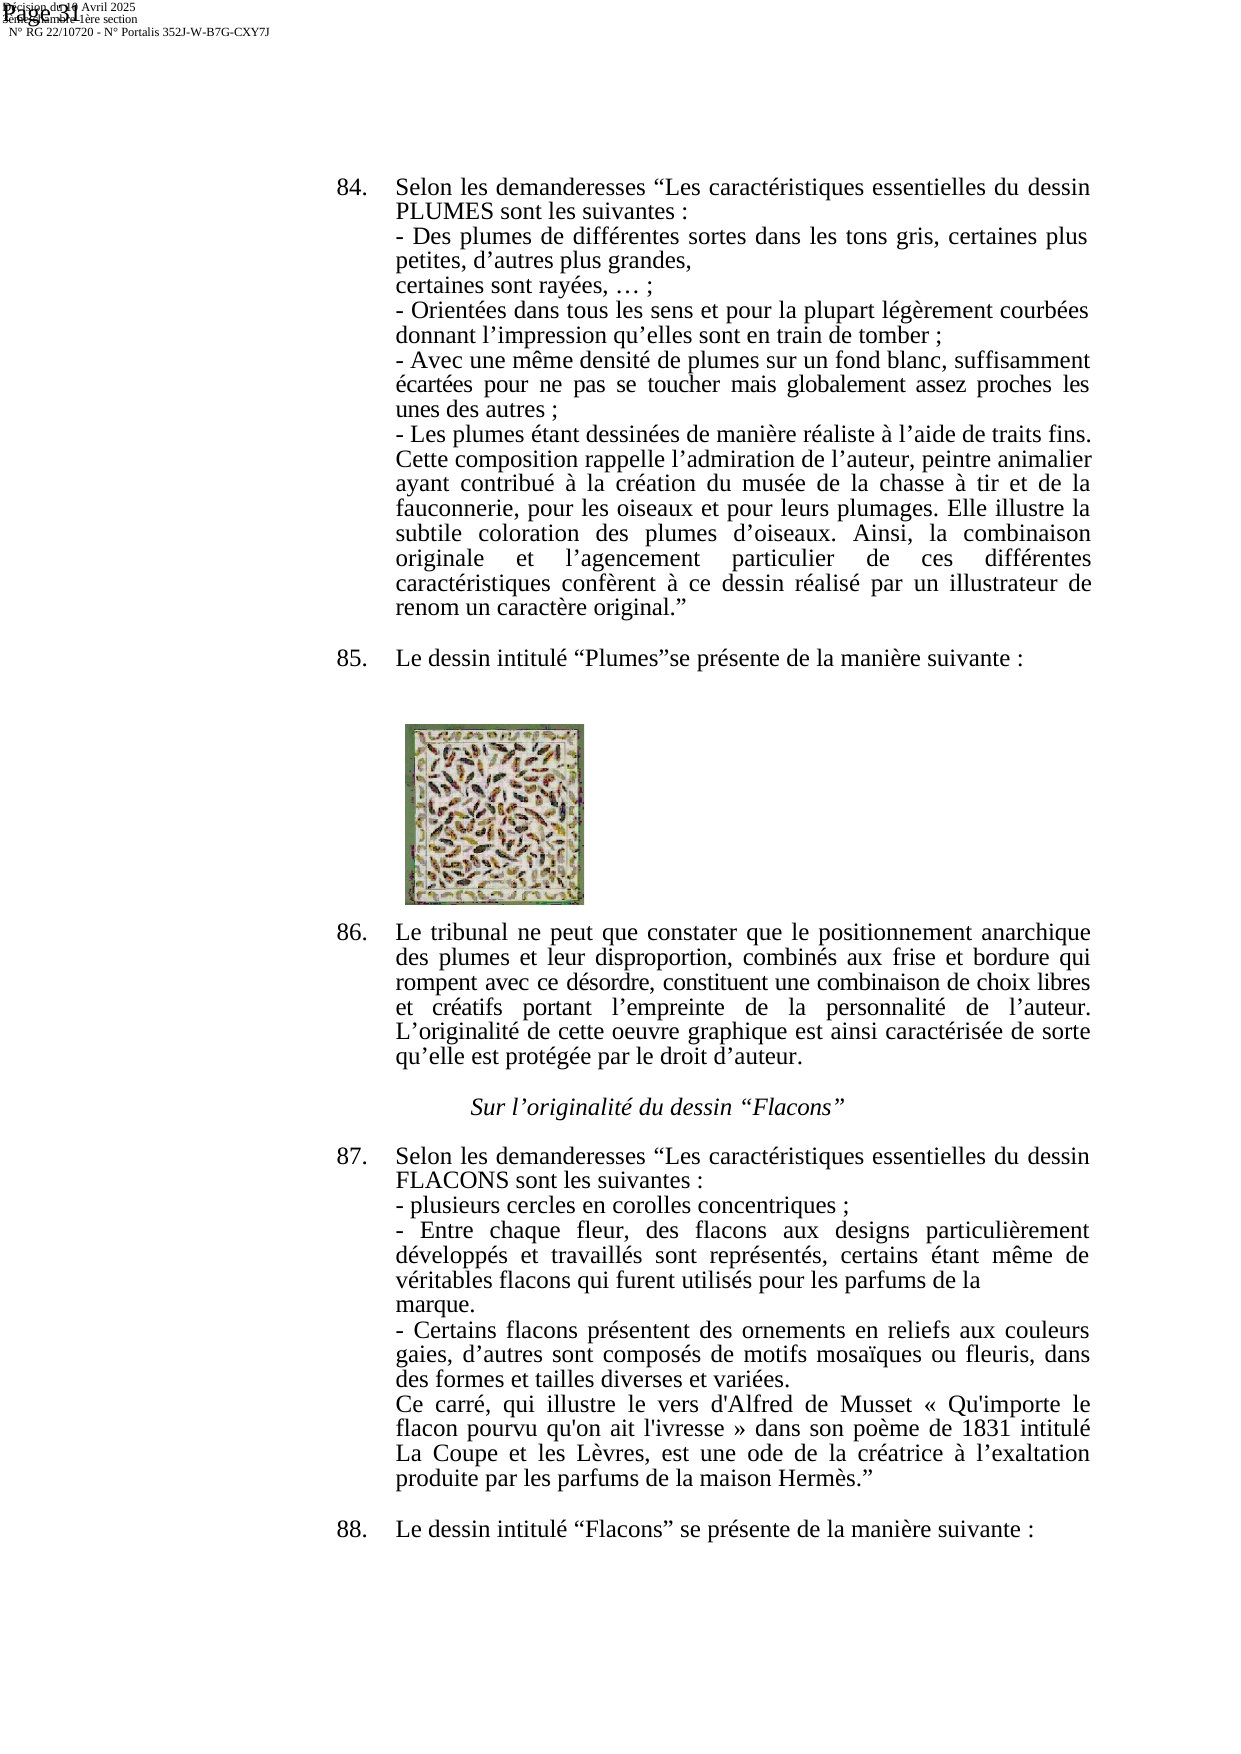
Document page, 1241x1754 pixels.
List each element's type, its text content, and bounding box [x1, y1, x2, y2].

picture [404, 724, 585, 737]
list Certains flacons présentent des ornements en reliefs aux couleurs gaies, d’autres sont composés de motifs mosaïques ou fleuris, dans des formes et tailles diverses et variées. [395, 1318, 1090, 1393]
list Le tribunal ne peut que constater que le positionnement anarchique des plumes et leur disproportion, combinés aux frise et bordure qui rompent avec ce désordre, constituent une combinaison de choix libres et créatifs portant l’empreinte de la personnalité de l’auteur. L’originalité de cette oeuvre graphique est ainsi caractérisée de sorte qu’elle est protégée par le droit d’auteur. [336, 737, 1091, 1070]
list Entre chaque fleur, des flacons aux designs particulièrement développés et travaillés sont représentés, certains étant même de véritables flacons qui furent utilisés pour les parfums de la [395, 1219, 1090, 1293]
text marque. [395, 1293, 1107, 1317]
list Le dessin intitulé “Flacons” se présente de la manière suivante : [336, 1514, 1107, 1543]
list Le dessin intitulé “Plumes”se présente de la manière suivante : [336, 643, 1107, 672]
list Orientées dans tous les sens et pour la plupart légèrement courbées donnant l’impression qu’elles sont en train de tomber ; [395, 299, 1090, 349]
list Selon les demanderesses “Les caractéristiques essentielles du dessin PLUMES sont les suivantes : [336, 175, 1090, 225]
text Ce carré, qui illustre le vers d'Alfred de Musset « Qu'importe le flacon pourvu qu'on ait l'ivresse » dans son poème de 1831 intitulé La Coupe et les Lèvres, est une ode de la créatrice à l’exaltation produite par les parfums de la maison Hermès.” [395, 1393, 1091, 1492]
text certaines sont rayées, … ; [395, 274, 1107, 298]
text Sur l’originalité du dessin “Flacons” [470, 1092, 1107, 1121]
list Des plumes de différentes sortes dans les tons gris, certaines plus petites, d’autres plus grandes, [395, 225, 1089, 274]
list Les plumes étant dessinées de manière réaliste à l’aide de traits fins. Cette composition rappelle l’admiration de l’auteur, peintre animalier ayant contribué à la création du musée de la chasse à tir et de la fauconnerie, pour les oiseaux et pour leurs plumages. Elle illustre la subtile coloration des plumes d’oiseaux. Ainsi, la combinaison originale et l’agencement particulier de ces différentes caractéristiques confèrent à ce dessin réalisé par un illustrateur de renom un caractère original.” [395, 423, 1092, 621]
list plusieurs cercles en corolles concentriques ; [395, 1194, 1107, 1218]
list Avec une même densité de plumes sur un fond blanc, suffisamment écartées pour ne pas se toucher mais globalement assez proches les unes des autres ; [395, 349, 1090, 423]
list Selon les demanderesses “Les caractéristiques essentielles du dessin FLACONS sont les suivantes : [336, 1145, 1090, 1194]
